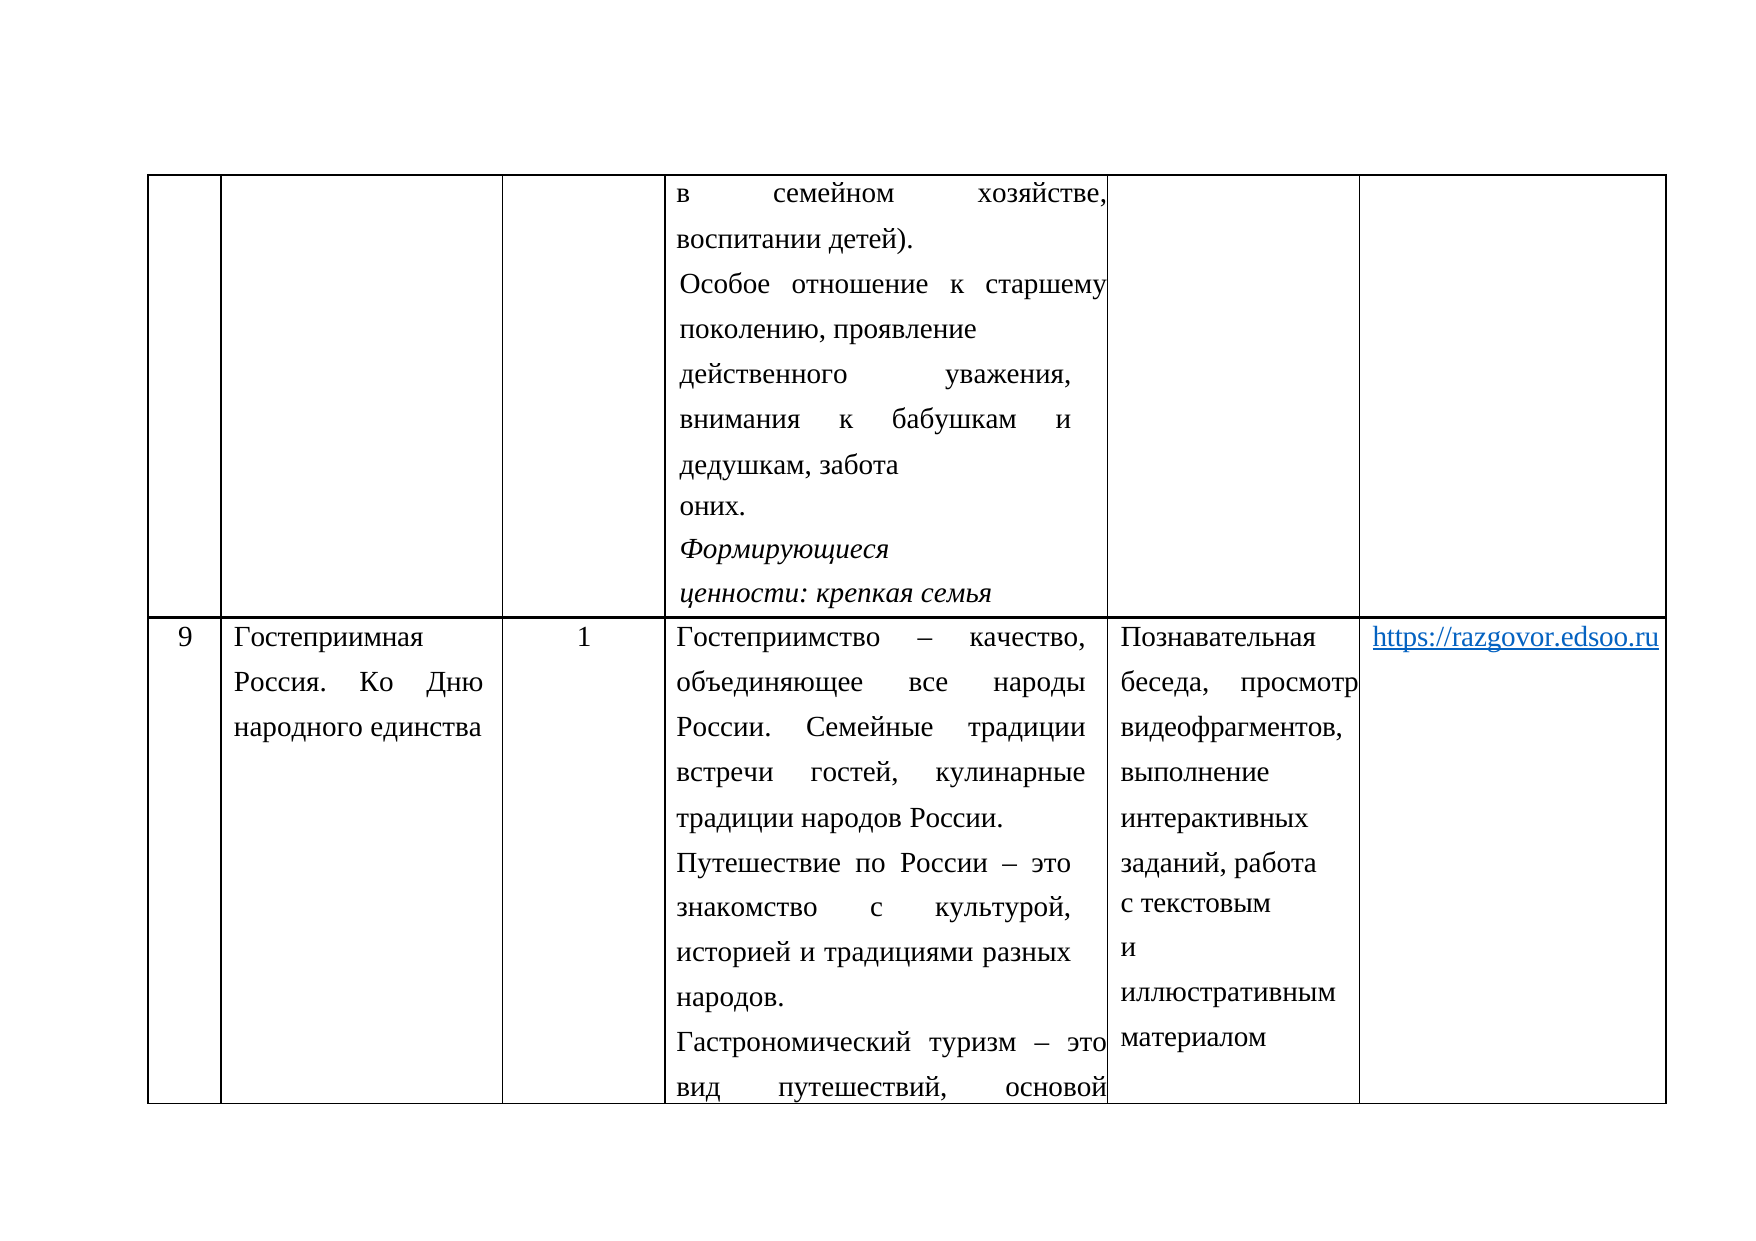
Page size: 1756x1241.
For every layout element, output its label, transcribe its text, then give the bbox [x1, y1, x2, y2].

table_header [222, 176, 502, 616]
table_header в семейном хозяйстве, воспитании детей). Особое отношение к старшему поколению, проявление действенного уважения, внимания к бабушкам и дедушкам, забота оних. Формирующиеся ценности: крепкая семья [666, 176, 1107, 616]
table_header [149, 176, 220, 616]
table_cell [222, 619, 502, 1103]
table_cell 9 [149, 619, 220, 1103]
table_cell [1360, 619, 1665, 1103]
table_header [1360, 176, 1665, 616]
table_header [503, 176, 664, 616]
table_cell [1108, 619, 1359, 1103]
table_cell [666, 619, 1107, 1103]
table_header [1108, 176, 1359, 616]
table_cell 1 [503, 619, 664, 1103]
